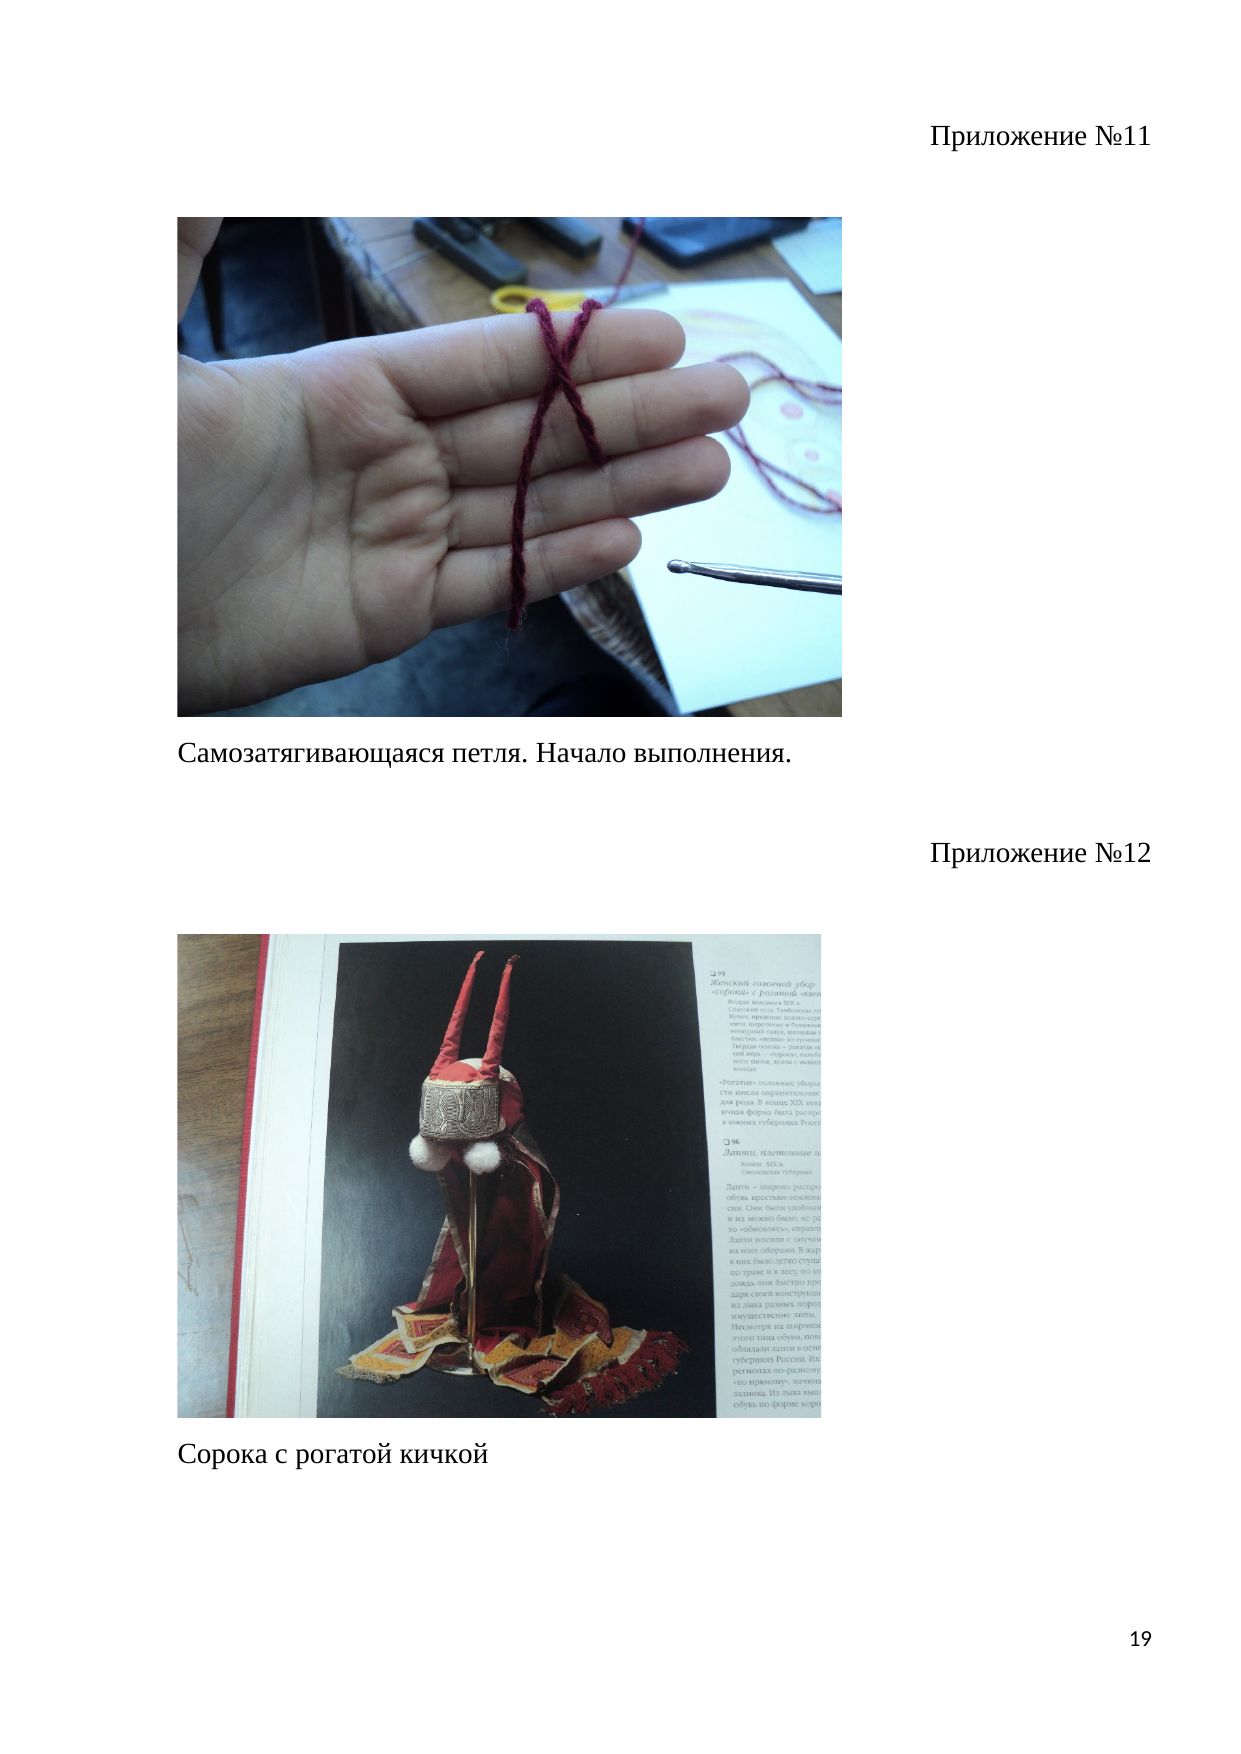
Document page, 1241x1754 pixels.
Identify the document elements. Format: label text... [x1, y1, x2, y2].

picture [177, 217, 842, 717]
text Самозатягивающаяся петля. Начало выполнения. [177, 735, 1152, 769]
text Приложение №12 [177, 835, 1152, 868]
text Сорока с рогатой кичкой [177, 1436, 1152, 1470]
picture [177, 934, 822, 1418]
text Приложение №11 [177, 118, 1152, 152]
